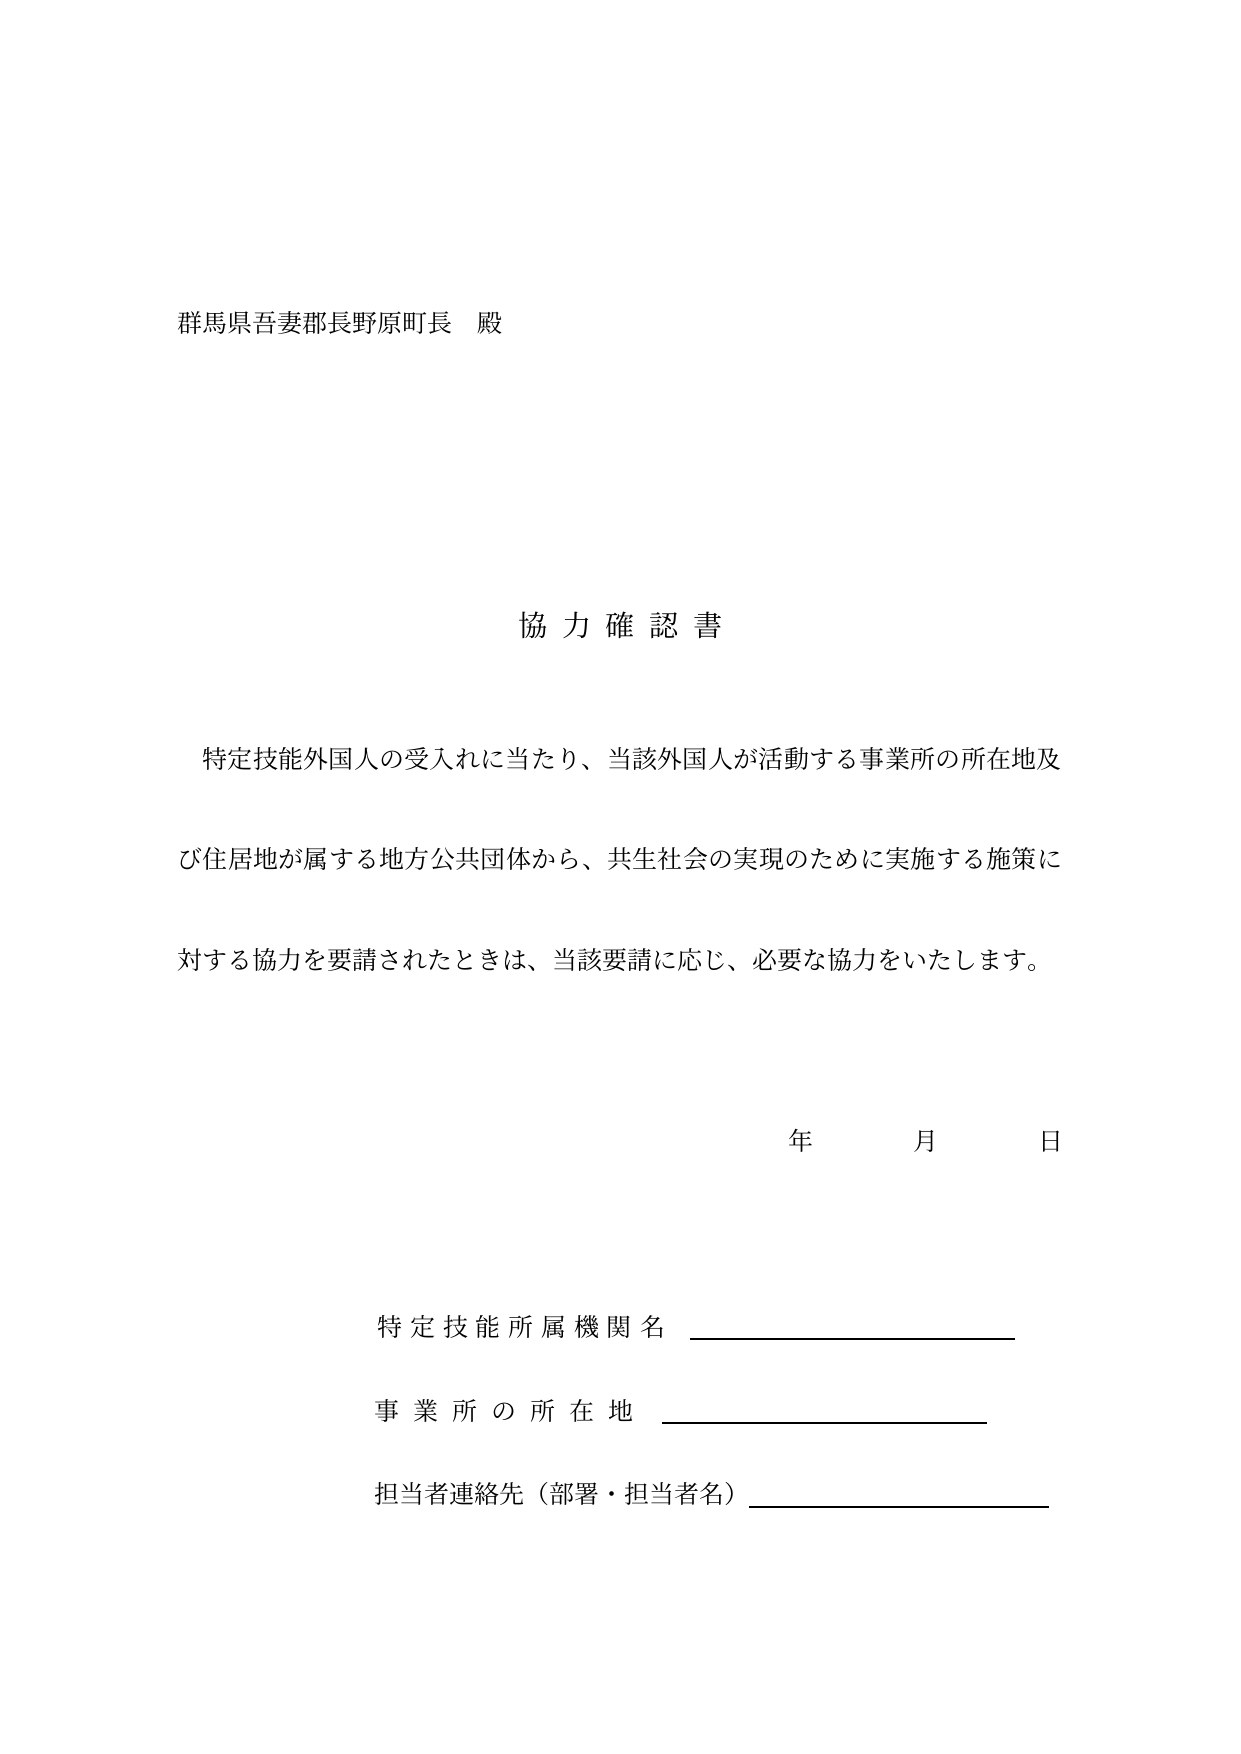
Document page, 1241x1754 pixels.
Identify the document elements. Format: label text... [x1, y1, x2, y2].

text 事業所の所在地 [374, 1376, 1063, 1443]
text 特定技能外国人の受入れに当たり、当該外国人が活動する事業所の所在地及び住居地が属する地方公共団体から、共生社会の実現のために実施する施策に対する協力を要請されたときは、当該要請に応じ、必要な協力をいたします。 [177, 724, 1063, 992]
text 担当者連絡先（部署・担当者名） [374, 1459, 1063, 1527]
text 年 月 日 [177, 1106, 1063, 1173]
text 協力確認書 [177, 590, 1063, 657]
text 群馬県吾妻郡長野原町長 殿 [177, 288, 1063, 355]
text 特定技能所属機関名 [177, 1292, 1063, 1359]
